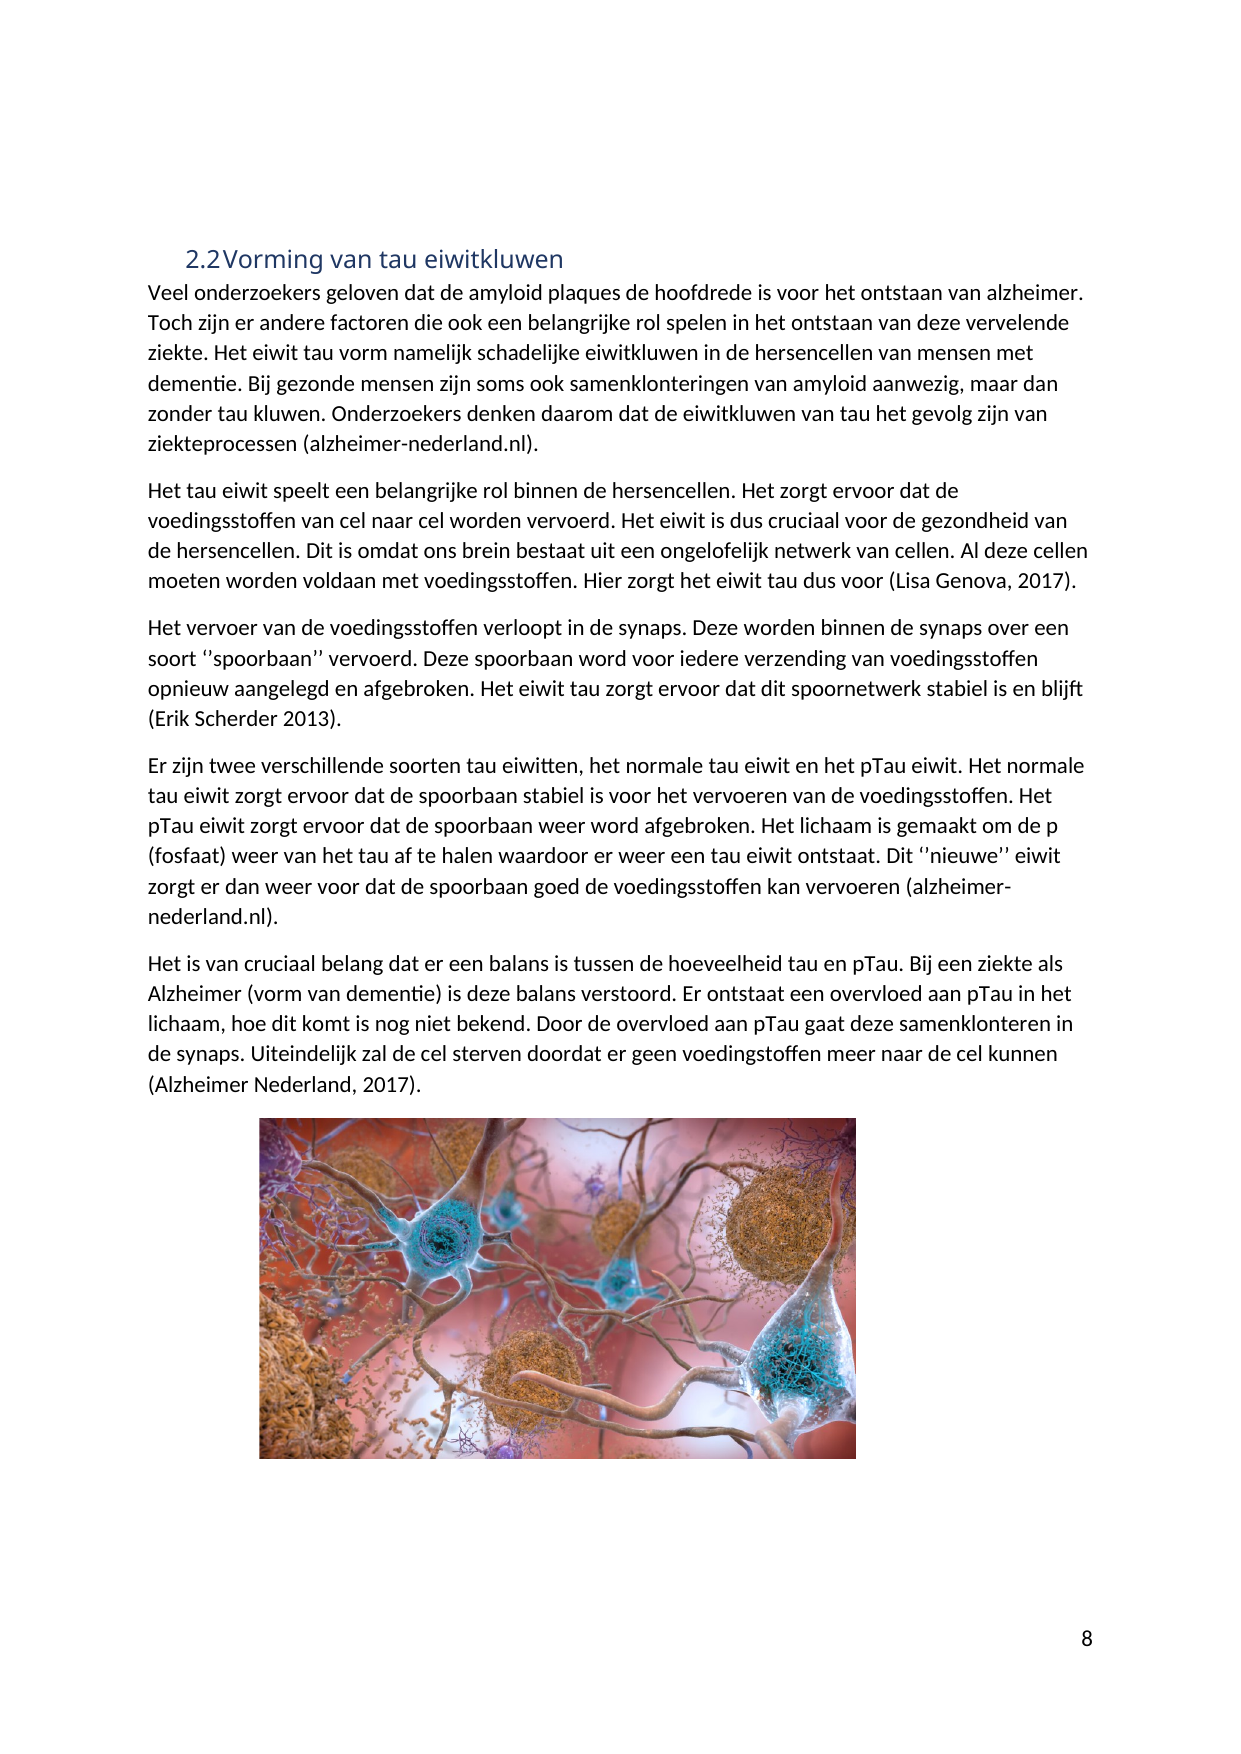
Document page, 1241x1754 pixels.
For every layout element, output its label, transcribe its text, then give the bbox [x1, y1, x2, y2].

text Het tau eiwit speelt een belangrijke rol binnen de hersencellen. Het zorgt ervoor dat de voedingsstoffen van cel naar cel worden vervoerd. Het eiwit is dus cruciaal voor de gezondheid van de hersencellen. Dit is omdat ons brein bestaat uit een ongelofelijk netwerk van cellen. Al deze cellen moeten worden voldaan met voedingsstoffen. Hier zorgt het eiwit tau dus voor (Lisa Genova, 2017). [148, 476, 1093, 595]
text Er zijn twee verschillende soorten tau eiwitten, het normale tau eiwit en het pTau eiwit. Het normale tau eiwit zorgt ervoor dat de spoorbaan stabiel is voor het vervoeren van de voedingsstoffen. Het pTau eiwit zorgt ervoor dat de spoorbaan weer word afgebroken. Het lichaam is gemaakt om de p (fosfaat) weer van het tau af te halen waardoor er weer een tau eiwit ontstaat. Dit ‘’nieuwe’’ eiwit zorgt er dan weer voor dat de spoorbaan goed de voedingsstoffen kan vervoeren (alzheimer-nederland.nl). [148, 751, 1093, 930]
picture [259, 1118, 856, 1459]
text Het vervoer van de voedingsstoffen verloopt in de synaps. Deze worden binnen de synaps over een soort ‘’spoorbaan’’ vervoerd. Deze spoorbaan word voor iedere verzending van voedingsstoffen opnieuw aangelegd en afgebroken. Het eiwit tau zorgt ervoor dat dit spoornetwerk stabiel is en blijft (Erik Scherder 2013). [148, 613, 1093, 732]
subtitle Vorming van tau eiwitkluwen [185, 241, 1093, 275]
text Veel onderzoekers geloven dat de amyloid plaques de hoofdrede is voor het ontstaan van alzheimer. Toch zijn er andere factoren die ook een belangrijke rol spelen in het ontstaan van deze vervelende ziekte. Het eiwit tau vorm namelijk schadelijke eiwitkluwen in de hersencellen van mensen met dementie. Bij gezonde mensen zijn soms ook samenklonteringen van amyloid aanwezig, maar dan zonder tau kluwen. Onderzoekers denken daarom dat de eiwitkluwen van tau het gevolg zijn van ziekteprocessen (alzheimer-nederland.nl). [148, 278, 1093, 457]
text Het is van cruciaal belang dat er een balans is tussen de hoeveelheid tau en pTau. Bij een ziekte als Alzheimer (vorm van dementie) is deze balans verstoord. Er ontstaat een overvloed aan pTau in het lichaam, hoe dit komt is nog niet bekend. Door de overvloed aan pTau gaat deze samenklonteren in de synaps. Uiteindelijk zal de cel sterven doordat er geen voedingstoffen meer naar de cel kunnen (Alzheimer Nederland, 2017). [148, 949, 1093, 1098]
